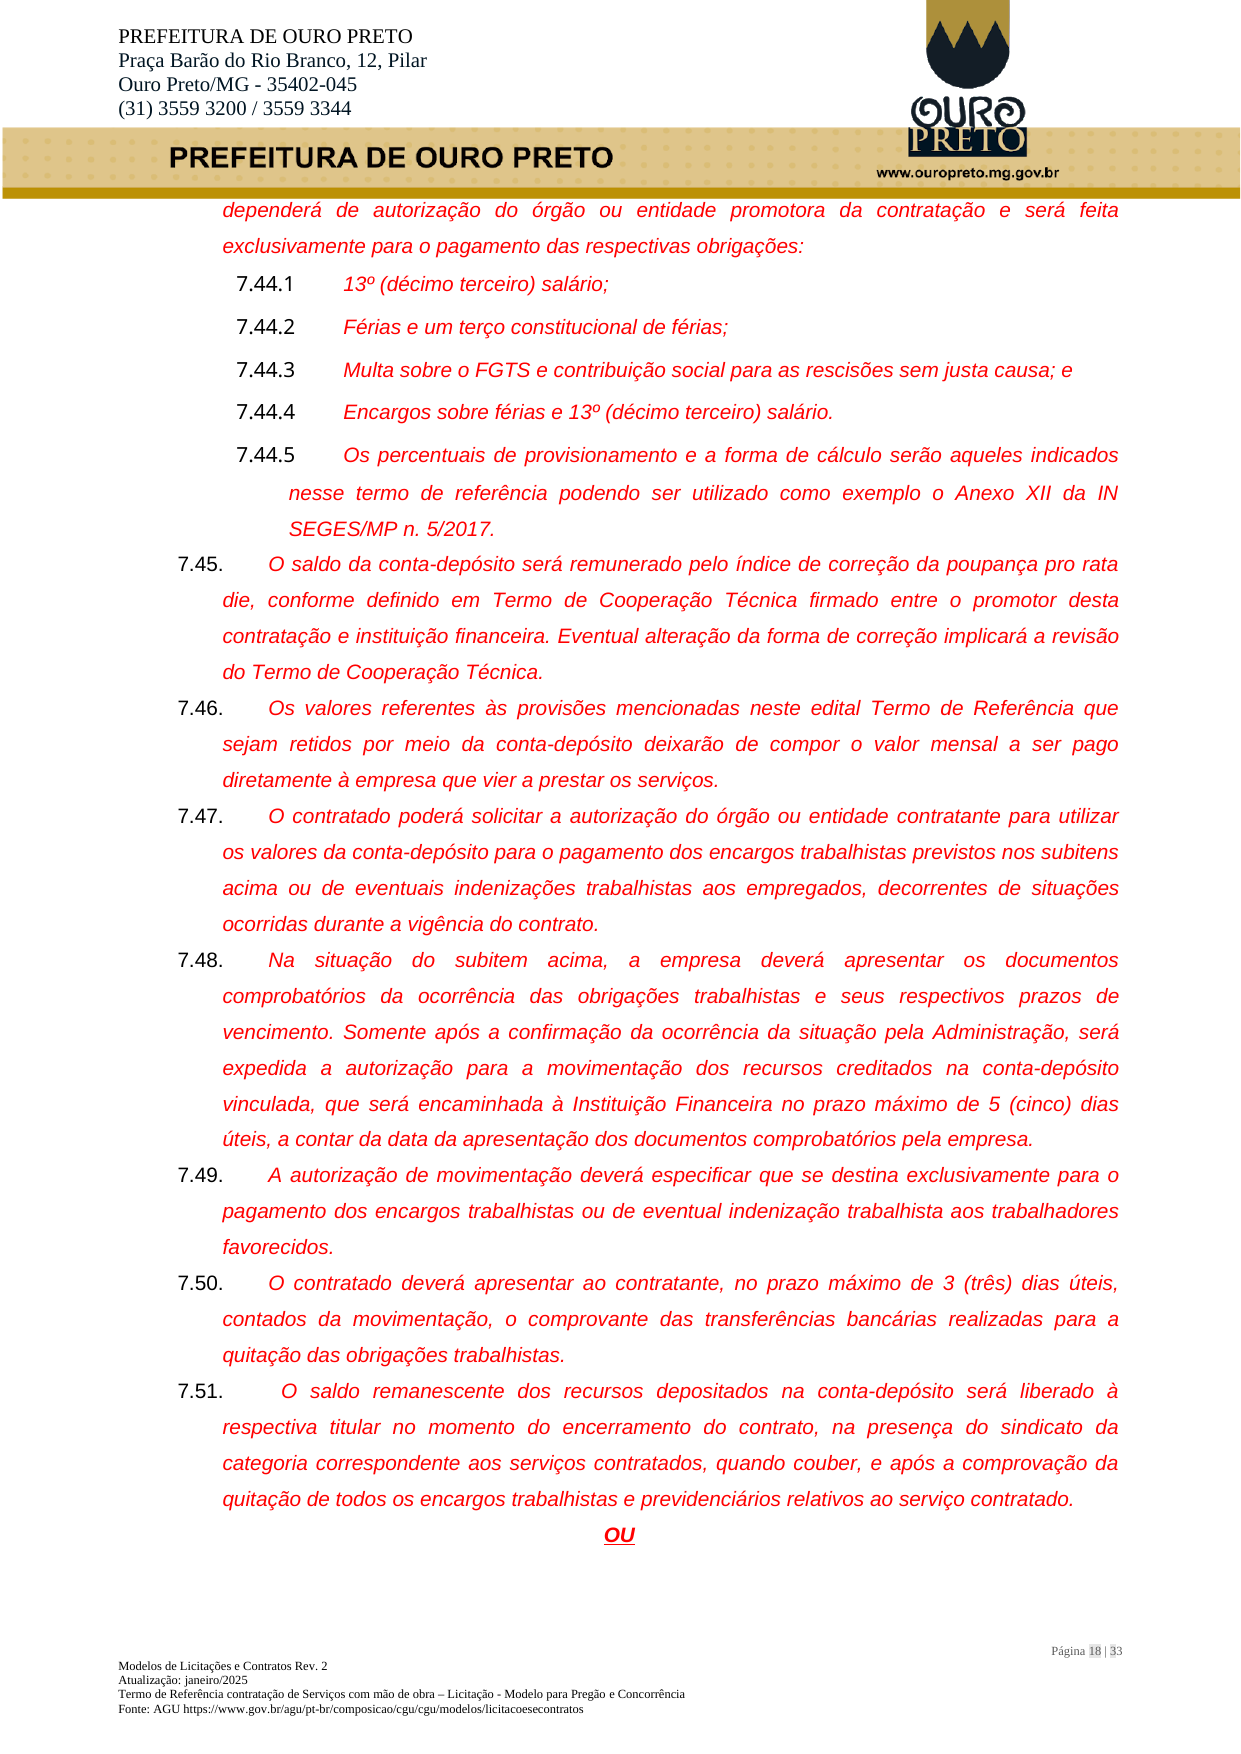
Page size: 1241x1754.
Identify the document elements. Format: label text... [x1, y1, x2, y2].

list Multa sobre o FGTS e contribuição social para as rescisões sem justa causa; e [236, 355, 1122, 383]
list Férias e um terço constitucional de férias; [236, 312, 1122, 341]
list Os percentuais de provisionamento e a forma de cálculo serão aqueles indicados nesse termo de referência podendo ser utilizado como exemplo o Anexo XII da IN SEGES/MP n. 5/2017. [236, 440, 1122, 540]
list A autorização de movimentação deverá especificar que se destina exclusivamente para o pagamento dos encargos trabalhistas ou de eventual indenização trabalhista aos trabalhadores favorecidos. [177, 1163, 1122, 1259]
list O saldo da conta-depósito será remunerado pelo índice de correção da poupança pro rata die, conforme definido em Termo de Cooperação Técnica firmado entre o promotor desta contratação e instituição financeira. Eventual alteração da forma de correção implicará a revisão do Termo de Cooperação Técnica. [177, 552, 1122, 684]
list Encargos sobre férias e 13º (décimo terceiro) salário. [236, 397, 1122, 426]
list O saldo remanescente dos recursos depositados na conta-depósito será liberado à respectiva titular no momento do encerramento do contrato, na presença do sindicato da categoria correspondente aos serviços contratados, quando couber, e após a comprovação da quitação de todos os encargos trabalhistas e previdenciários relativos ao serviço contratado. [177, 1379, 1122, 1511]
picture [2, 0, 1241, 199]
list O contratado deverá apresentar ao contratante, no prazo máximo de 3 (três) dias úteis, contados da movimentação, o comprovante das transferências bancárias realizadas para a quitação das obrigações trabalhistas. [177, 1271, 1122, 1367]
text OU [118, 1523, 1122, 1547]
list Os valores referentes às provisões mencionadas neste edital Termo de Referência que sejam retidos por meio da conta-depósito deixarão de compor o valor mensal a ser pago diretamente à empresa que vier a prestar os serviços. [177, 696, 1122, 792]
list O contratado poderá solicitar a autorização do órgão ou entidade contratante para utilizar os valores da conta-depósito para o pagamento dos encargos trabalhistas previstos nos subitens acima ou de eventuais indenizações trabalhistas aos empregados, decorrentes de situações ocorridas durante a vigência do contrato. [177, 804, 1122, 936]
list Na situação do subitem acima, a empresa deverá apresentar os documentos comprobatórios da ocorrência das obrigações trabalhistas e seus respectivos prazos de vencimento. Somente após a confirmação da ocorrência da situação pela Administração, será expedida a autorização para a movimentação dos recursos creditados na conta-depósito vinculada, que será encaminhada à Instituição Financeira no prazo máximo de 5 (cinco) dias úteis, a contar da data da apresentação dos documentos comprobatórios pela empresa. [177, 948, 1122, 1151]
list 13º (décimo terceiro) salário; [236, 269, 1122, 298]
